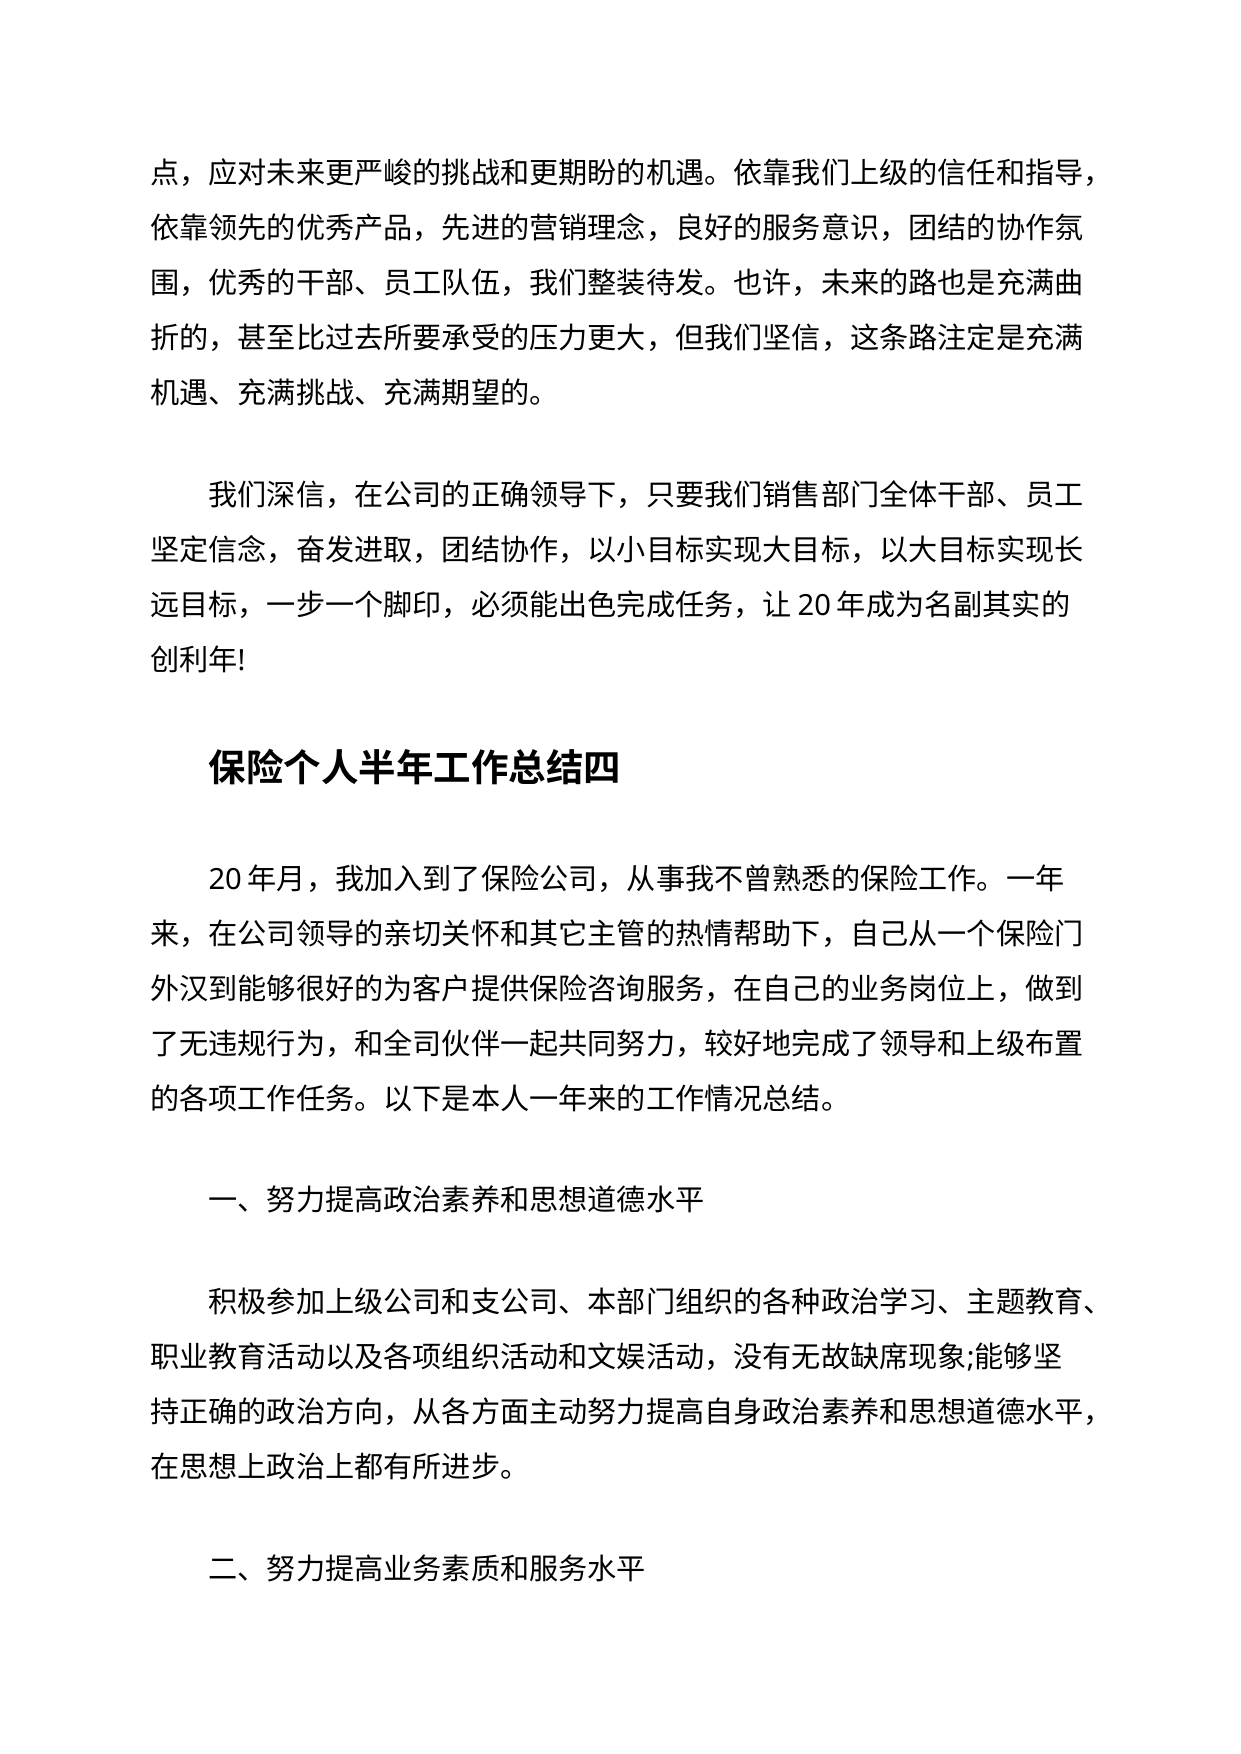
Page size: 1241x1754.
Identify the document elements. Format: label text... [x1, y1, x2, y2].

text 我们深信，在公司的正确领导下，只要我们销售部门全体干部、员工坚定信念，奋发进取，团结协作，以小目标实现大目标，以大目标实现长远目标，一步一个脚印，必须能出色完成任务，让20年成为名副其实的创利年! [150, 471, 1090, 678]
text 积极参加上级公司和支公司、本部门组织的各种政治学习、主题教育、职业教育活动以及各项组织活动和文娱活动，没有无故缺席现象;能够坚持正确的政治方向，从各方面主动努力提高自身政治素养和思想道德水平，在思想上政治上都有所进步。 [150, 1279, 1090, 1486]
text 一、努力提高政治素养和思想道德水平 [150, 1177, 1090, 1219]
text 保险个人半年工作总结四 [150, 738, 1090, 792]
text 20年月，我加入到了保险公司，从事我不曾熟悉的保险工作。一年来，在公司领导的亲切关怀和其它主管的热情帮助下，自己从一个保险门外汉到能够很好的为客户提供保险咨询服务，在自己的业务岗位上，做到了无违规行为，和全司伙伴一起共同努力，较好地完成了领导和上级布置的各项工作任务。以下是本人一年来的工作情况总结。 [150, 856, 1090, 1117]
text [150, 150, 1090, 412]
text 二、努力提高业务素质和服务水平 [150, 1545, 1090, 1588]
